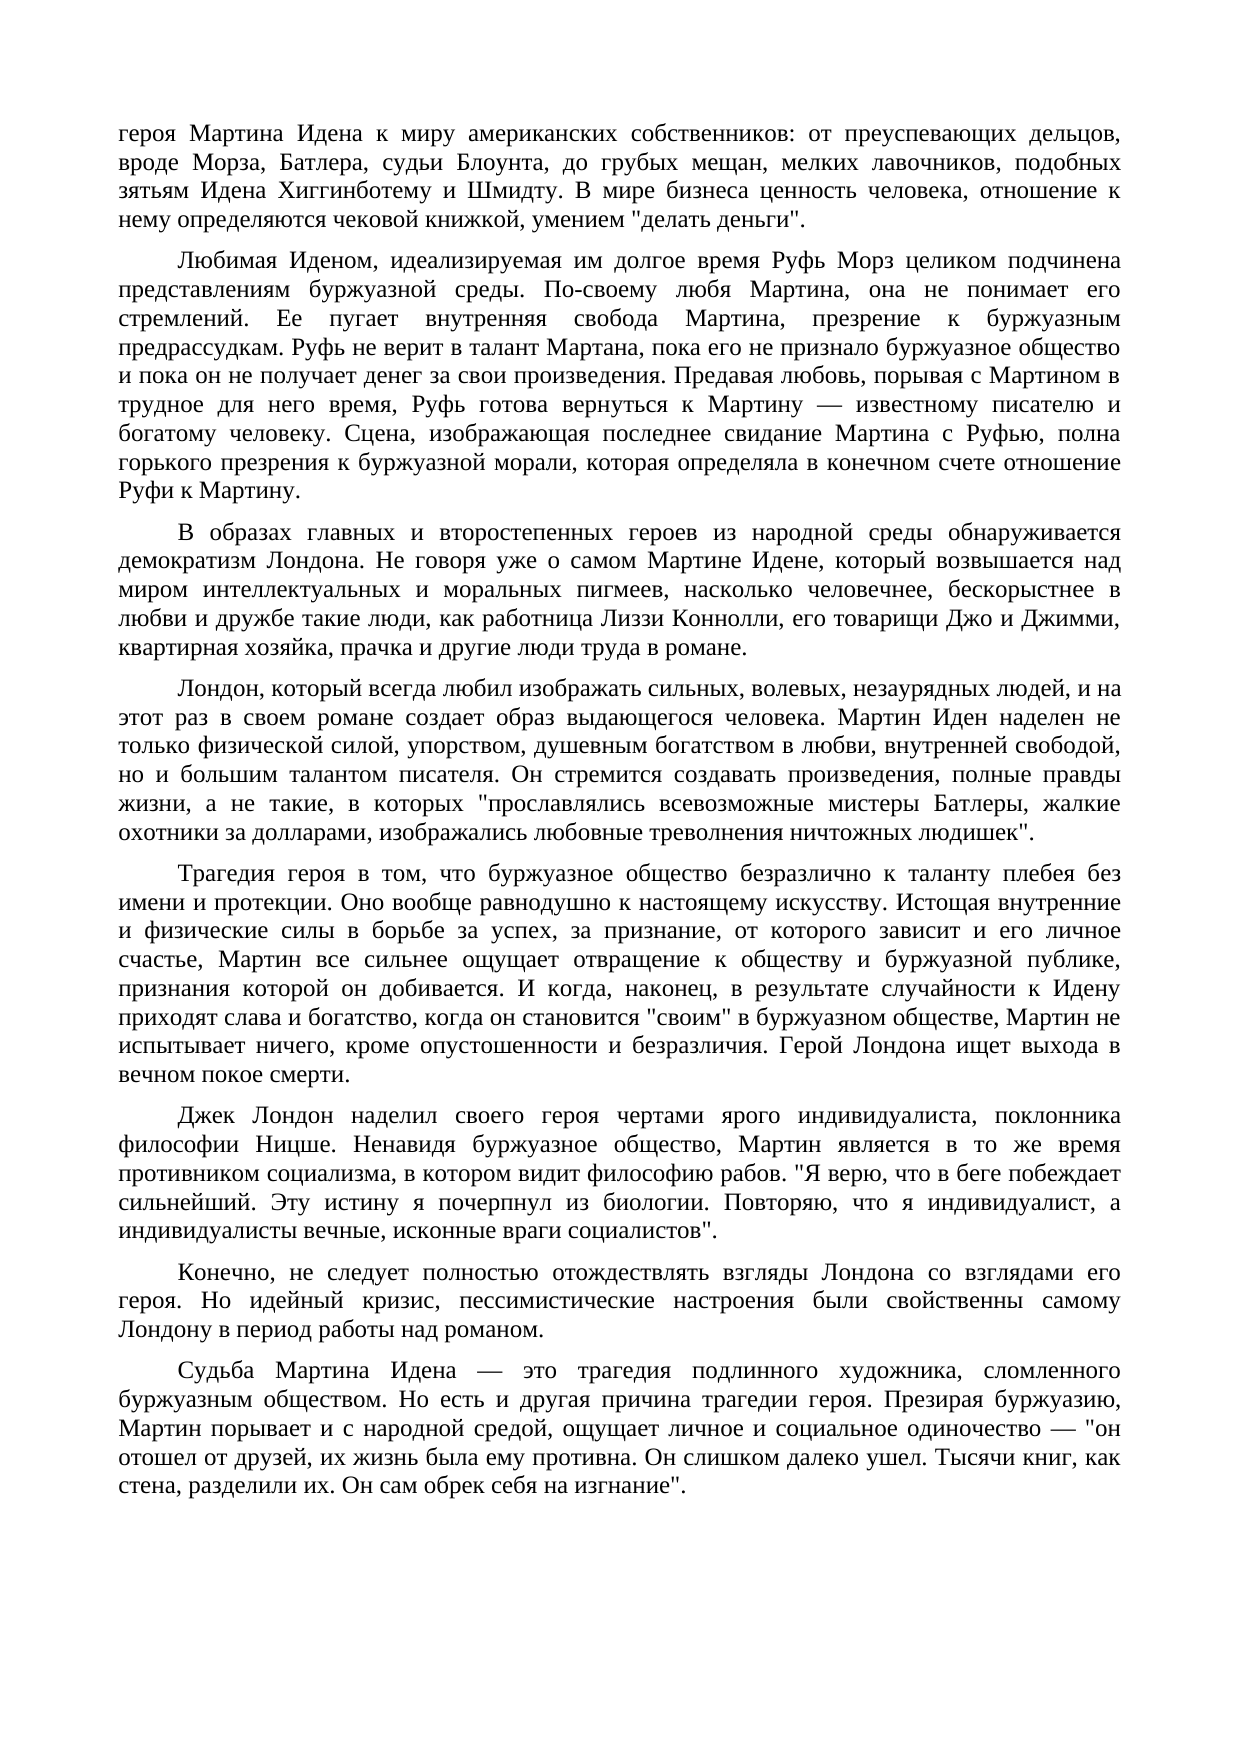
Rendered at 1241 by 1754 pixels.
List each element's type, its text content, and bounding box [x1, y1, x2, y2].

text Любимая Иденом, идеализируемая им долгое время Руфь Морз целиком подчинена представлениям буржуазной среды. По-своему любя Mapтина, она не понимает его стремлений. Ее пугает внутренняя свобода Мартина, презрение к буржуазным предрассудкам. Руфь не верит в талант Мартана, пока его не признало буржуазное общество и пока он не получает денег за свои произведения. Предавая любовь, порывая с Мартином в трудное для него время, Руфь готова вернуться к Мартину — известному писателю и богатому человеку. Сцена, изображающая последнее свидание Мартина с Руфью, полна горького презрения к буржуазной морали, которая определяла в конечном счете отношение Руфи к Мартину. [118, 246, 1122, 504]
text Трагедия героя в том, что буржуазное общество безразлично к таланту плебея без имени и протекции. Оно вообще равнодушно к настоящему искусству. Истощая внутренние и физические силы в борьбе за успех, за признание, от которого зависит и его личное счастье, Мартин все сильнее ощущает отвращение к обществу и буржуазной публике, признания которой он добивается. И когда, наконец, в результате случайности к Идену приходят слава и богатство, когда он становится "своим" в буржуазном обществе, Мартин не испытывает ничего, кроме опустошенности и безразличия. Герой Лондона ищет выхода в вечном покое смерти. [118, 858, 1122, 1088]
text Судьба Мартина Идена — это трагедия подлинного художника, сломленного буржуазным обществом. Но есть и другая причина трагедии героя. Презирая буржуазию, Мартин порывает и с народной средой, ощущает личное и социальное одиночество — "он отошел от друзей, их жизнь была ему противна. Он слишком далеко ушел. Тысячи книг, как стена, разделили их. Он сам обрек себя на изгнание". [118, 1356, 1122, 1499]
text Конечно, не следует полностью отождествлять взгляды Лондона со взглядами его героя. Но идейный кризис, пессимистические настроения были свойственны самому Лондону в период работы над романом. [118, 1257, 1122, 1343]
text Лондон, который всегда любил изображать сильных, волевых, незаурядных людей, и на этот раз в своем романе создает образ выдающегося человека. Мартин Иден наделен не только физической силой, упорством, душевным богатством в любви, внутренней свободой, но и большим талантом писателя. Он стремится создавать произведения, полные правды жизни, а не такие, в которых "прославлялись всевозможные мистеры Батлеры, жалкие охотники за долларами, изображались любовные треволнения ничтожных людишек". [118, 673, 1122, 846]
text В образах главных и второстепенных героев из народной среды обнаруживается демократизм Лондона. Не говоря уже о самом Мартине Идене, который возвышается над миром интеллектуальных и моральных пигмеев, насколько человечнее, бескорыстнее в любви и дружбе такие люди, как работница Лиззи Коннолли, его товарищи Джо и Джимми, квартирная хозяйка, прачка и другие люди труда в романе. [118, 517, 1122, 661]
text Джек Лондон наделил своего героя чертами ярого индивидуалиста, поклонника философии Ницше. Ненавидя буржуазное общество, Мартин является в то же время противником социализма, в котором видит философию рабов. "Я верю, что в беге побеждает сильнейший. Эту истину я почерпнул из биологии. Повторяю, что я индивидуалист, а индивидуалисты вечные, исконные враги социалистов". [118, 1101, 1122, 1244]
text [118, 118, 1122, 233]
